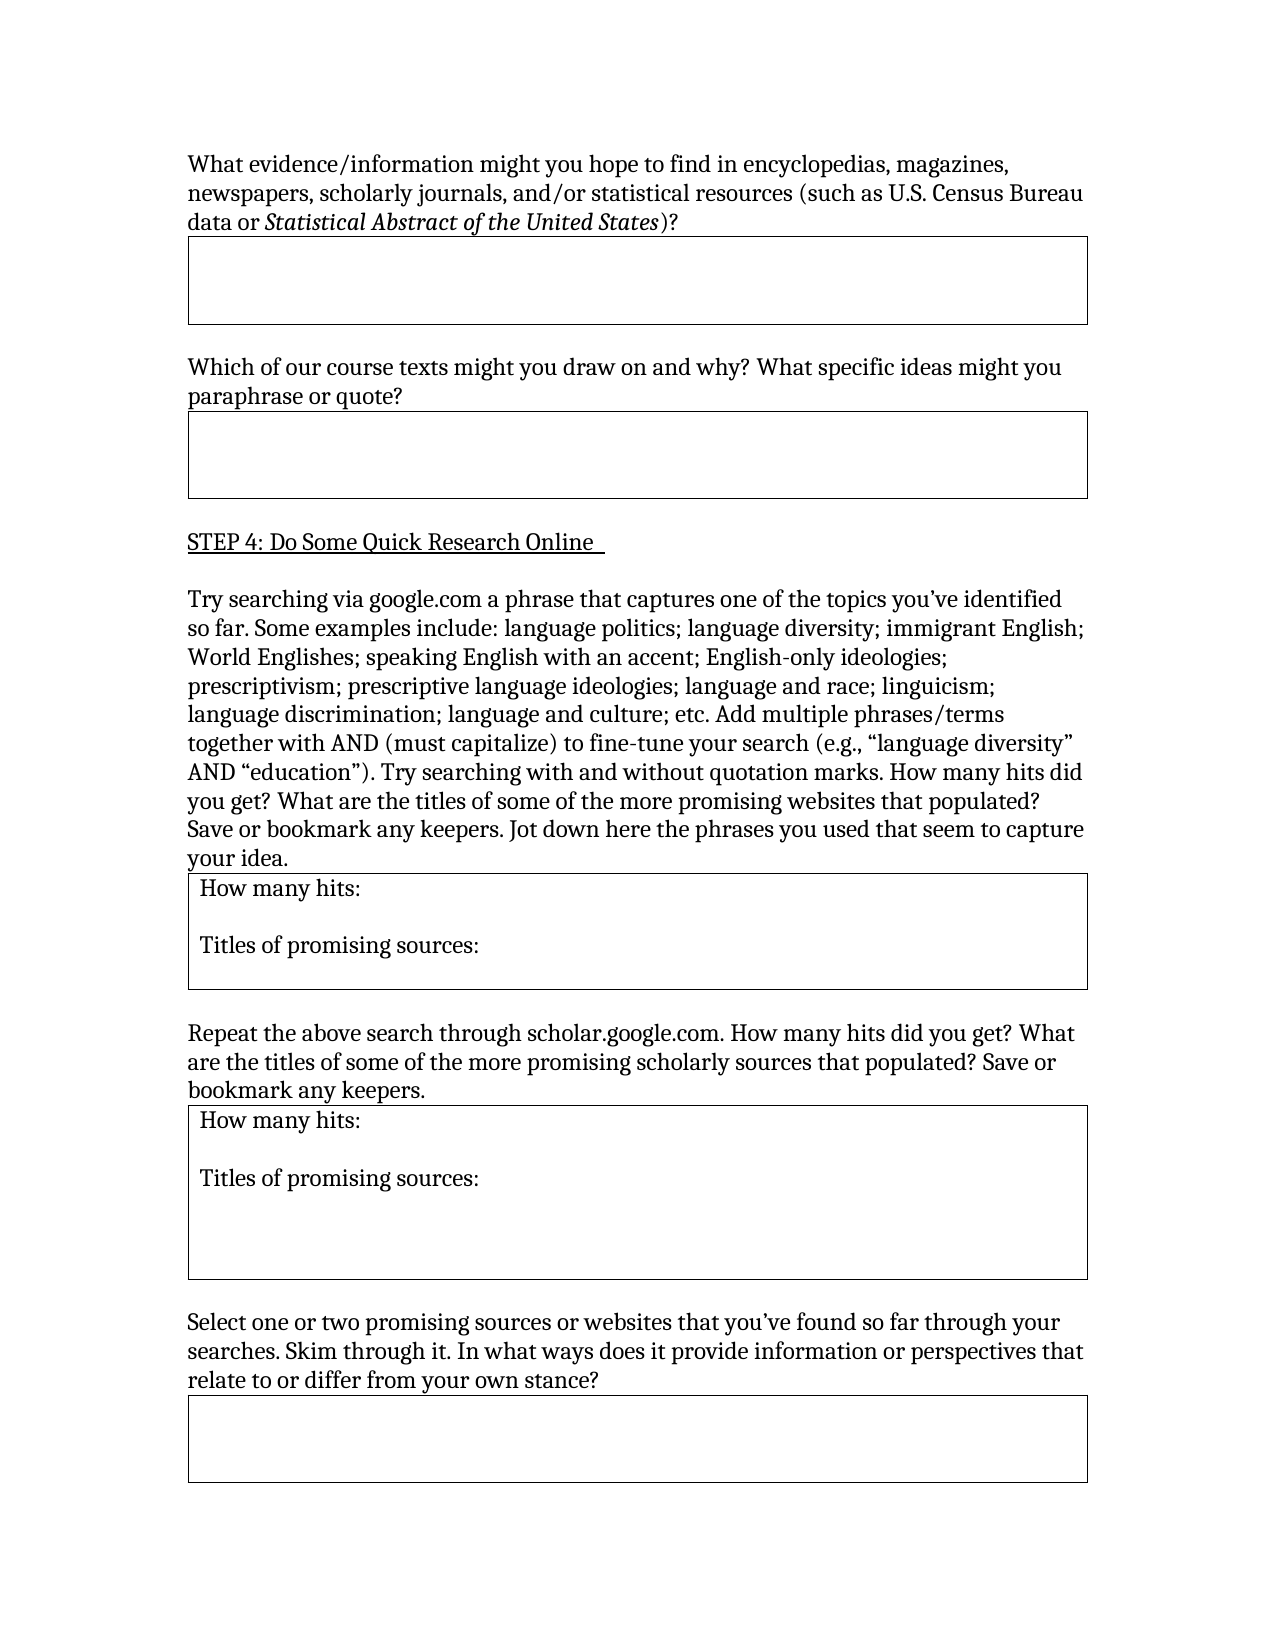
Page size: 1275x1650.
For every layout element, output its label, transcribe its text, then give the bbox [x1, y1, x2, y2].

table_header How many hits: Titles of promising sources: [189, 874, 1087, 989]
text Repeat the above search through scholar.google.com. How many hits did you get? What are the titles of some of the more promising scholarly sources that populated? Save or bookmark any keepers. [187, 1019, 1087, 1105]
text STEP 4: Do Some Quick Research Online [187, 528, 1087, 557]
table_header How many hits: Titles of promising sources: [189, 1106, 1087, 1278]
table_header [189, 1396, 1087, 1482]
text Which of our course texts might you draw on and why? What specific ideas might you paraphrase or quote? [187, 353, 1087, 411]
text What evidence/information might you hope to find in encyclopedias, magazines, newspapers, scholarly journals, and/or statistical resources (such as U.S. Census Bureau data or Statistical Abstract of the United States)? [187, 150, 1087, 236]
table_header [189, 237, 1087, 323]
text Try searching via google.com a phrase that captures one of the topics you’ve identified so far. Some examples include: language politics; language diversity; immigrant English; World Englishes; speaking English with an accent; English-only ideologies; prescriptivism; prescriptive language ideologies; language and race; linguicism; language discrimination; language and culture; etc. Add multiple phrases/terms together with AND (must capitalize) to fine-tune your search (e.g., “language diversity” AND “education”). Try searching with and without quotation marks. How many hits did you get? What are the titles of some of the more promising websites that populated? Save or bookmark any keepers. Jot down here the phrases you used that seem to capture your idea. [187, 585, 1087, 873]
table_header [189, 412, 1087, 498]
text Select one or two promising sources or websites that you’ve found so far through your searches. Skim through it. In what ways does it provide information or perspectives that relate to or differ from your own stance? [187, 1308, 1087, 1394]
